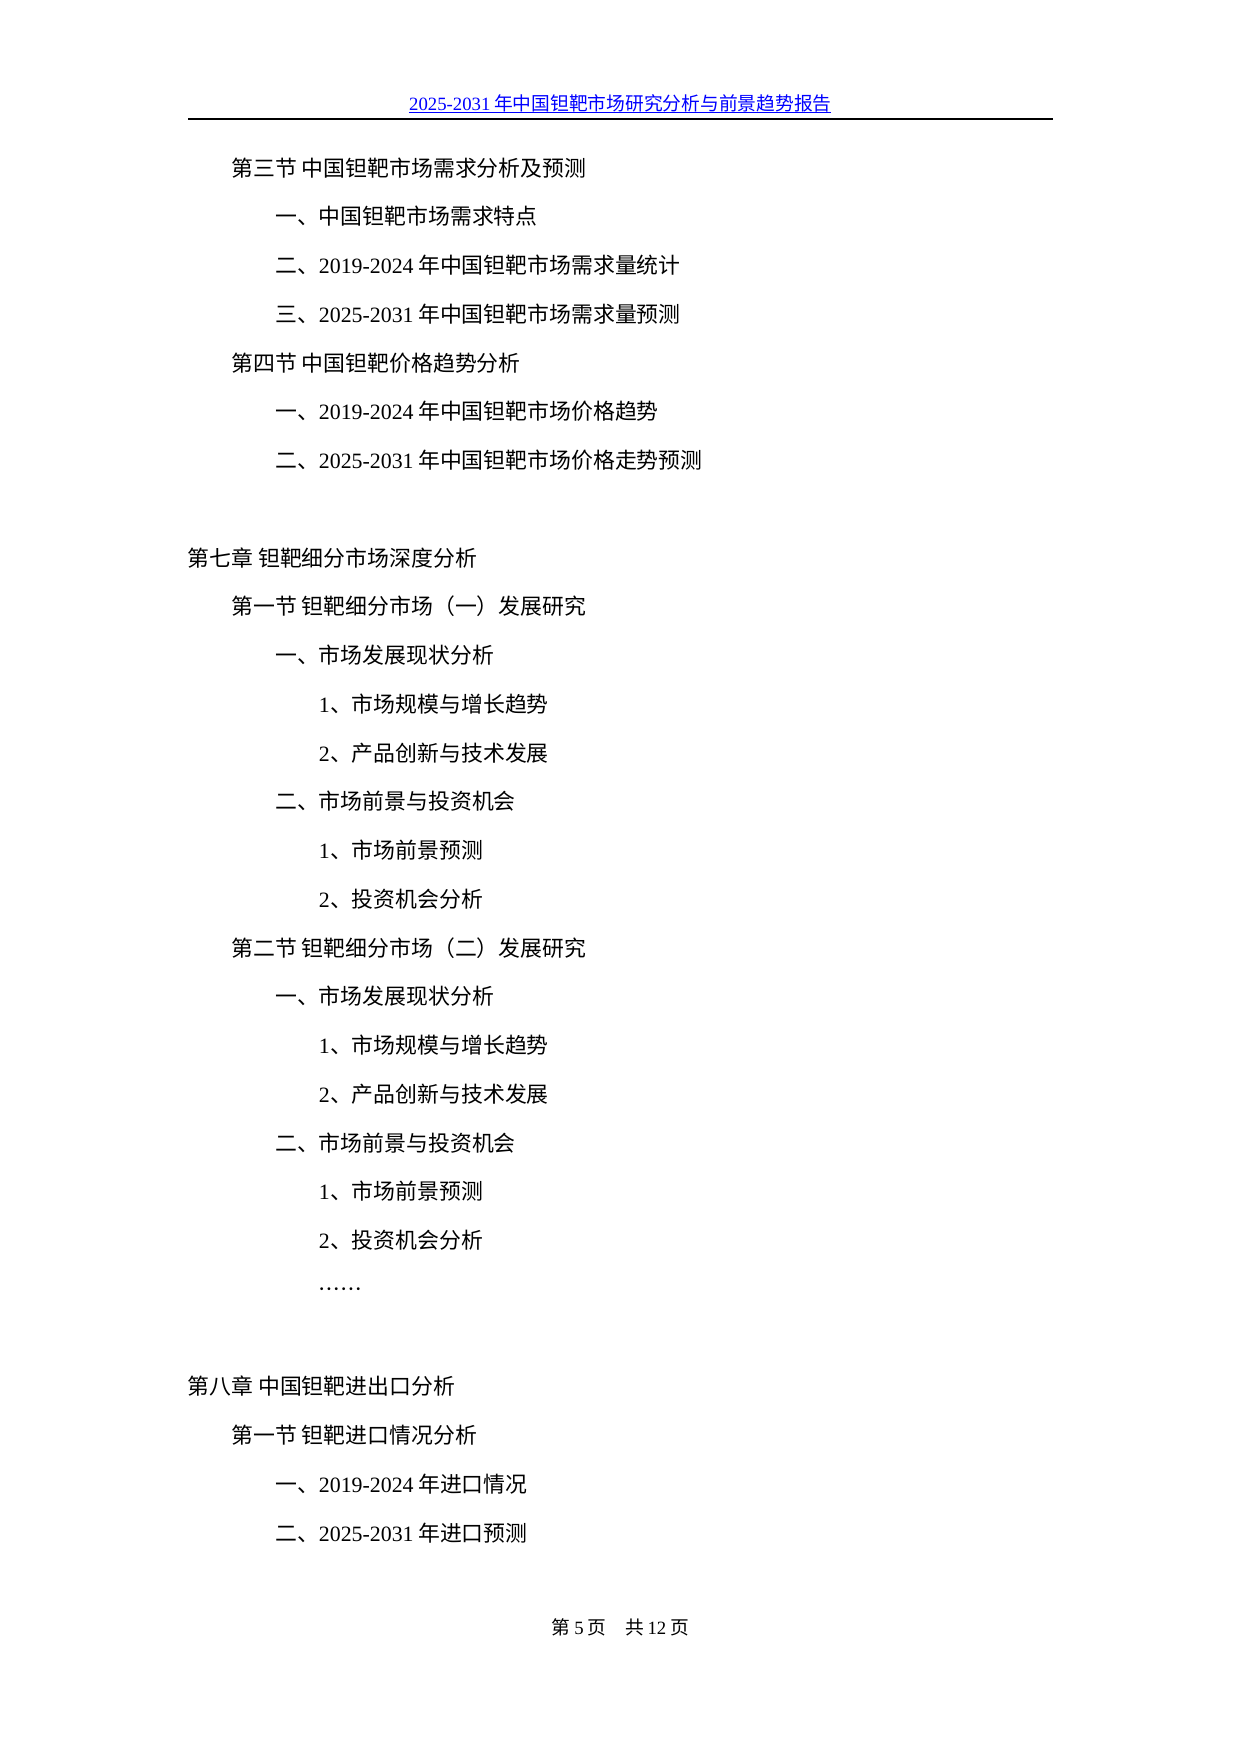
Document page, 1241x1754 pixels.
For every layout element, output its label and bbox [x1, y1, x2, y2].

text [187, 150, 1053, 1548]
